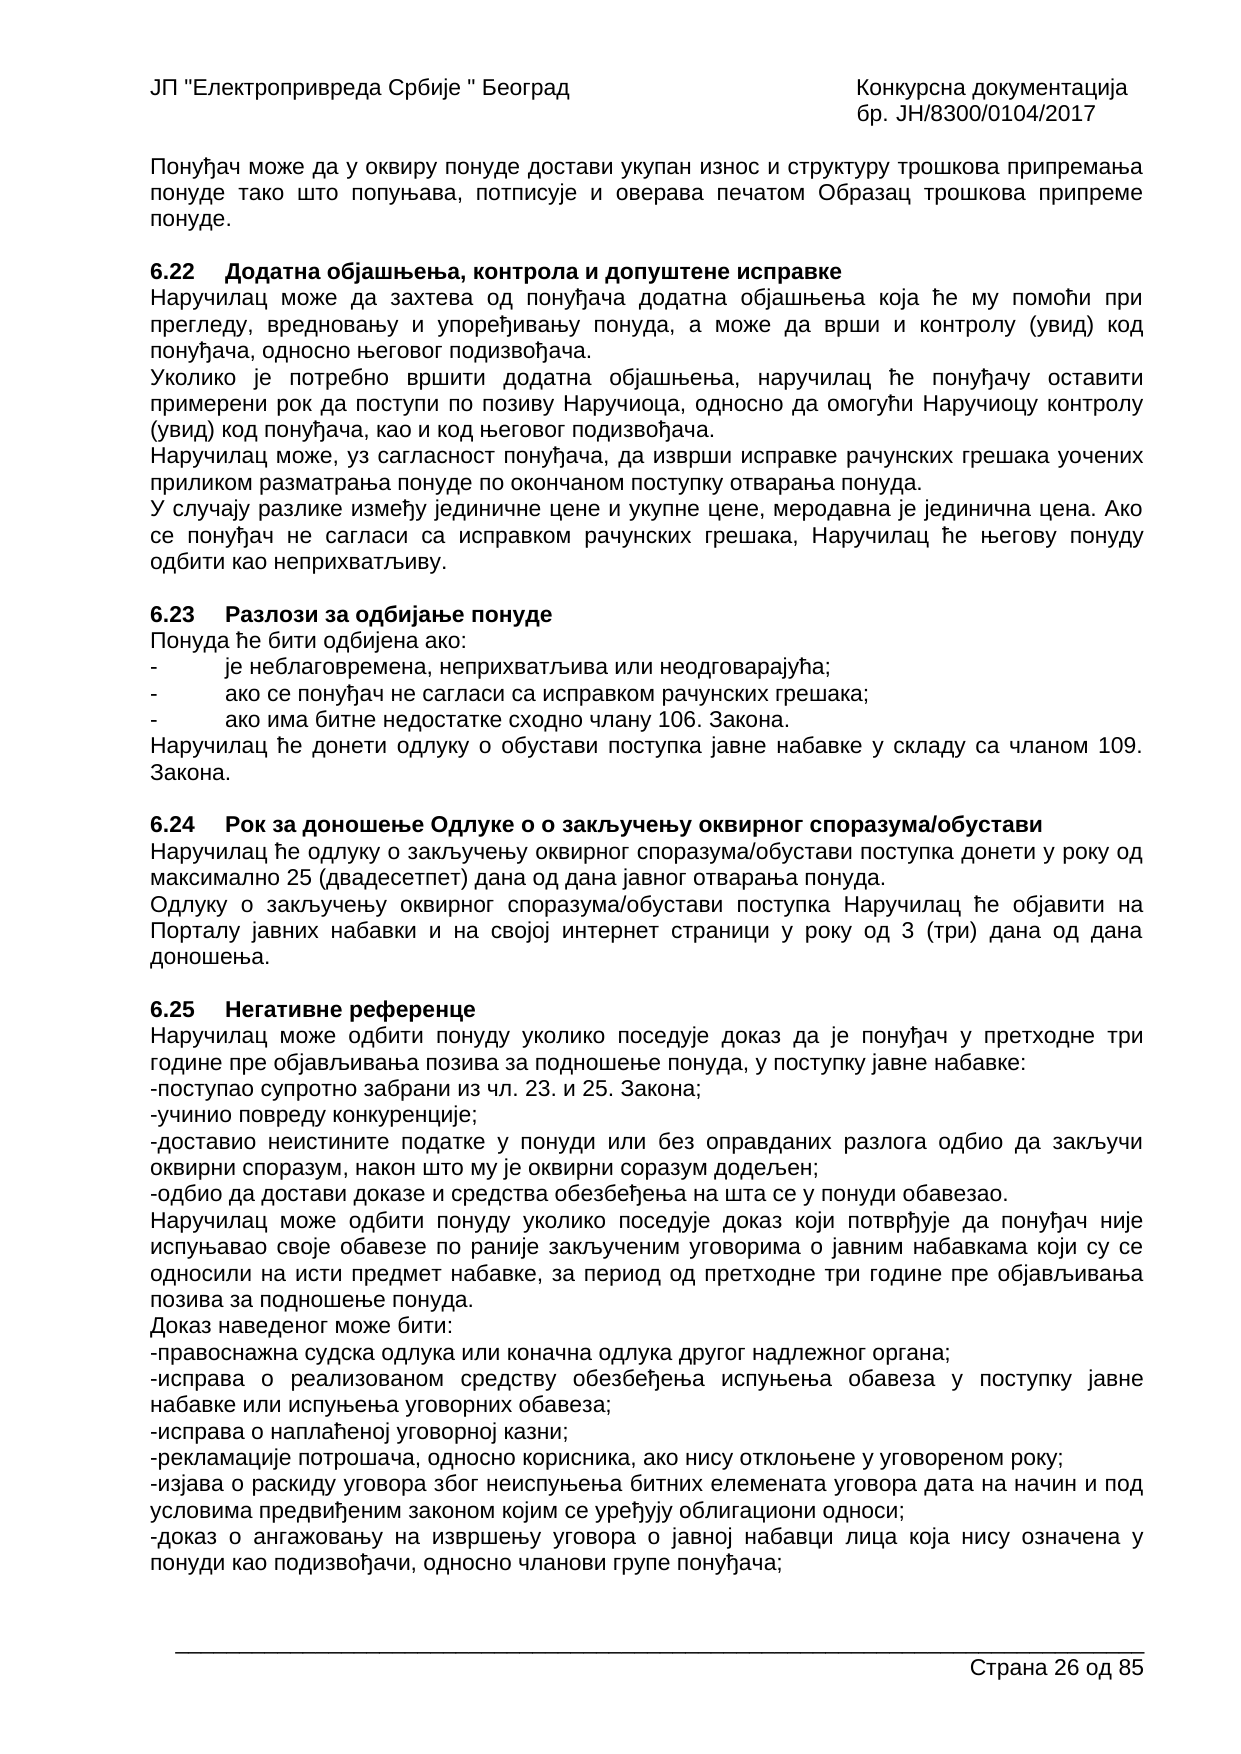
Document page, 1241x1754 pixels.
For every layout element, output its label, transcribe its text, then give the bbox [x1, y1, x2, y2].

subtitle 6.22 Додатна објашњења, контрола и допуштене исправке [150, 258, 1144, 284]
text - ако има битне недостатке сходно члану 106. Закона. [150, 706, 1144, 732]
subtitle 6.24 Рок за доношење Одлуке о о закључењу оквирног споразума/обустави [150, 811, 1144, 838]
text Наручилац може одбити понуду уколико поседује доказ да је понуђач у претходне три године пре објављивања позива за подношење понуда, у поступку јавне набавке: [150, 1022, 1144, 1075]
text Наручилац може, уз сагласност понуђача, да изврши исправке рачунских грешака уочених приликом разматрања понуде по окончаном поступку отварања понуда. [150, 442, 1144, 495]
text -исправа о реализованом средству обезбеђења испуњења обавеза у поступку јавне набавке или испуњења уговорних обавеза; [150, 1365, 1144, 1418]
text Понуђач може да у оквиру понуде достави укупан износ и структуру трошкова припремања понуде тако што попуњава, потписује и оверава печатом Образац трошкова припреме понуде. [150, 153, 1144, 232]
text -доказ о ангажовању на извршењу уговора о јавној набавци лица која нису означена у понуди као подизвођачи, односно чланови групе понуђача; [150, 1523, 1144, 1576]
text -правоснажна судска одлука или коначна одлука другог надлежног органа; [150, 1338, 1144, 1365]
text Одлуку о закључењу оквирног споразума/обустави поступка Наручилац ће објавити на Порталу јавних набавки и на својој интернет страници у року од 3 (три) дана од дана доношења. [150, 891, 1144, 969]
text -одбио да достави доказе и средства обезбеђења на шта се у понуди обавезао. [150, 1180, 1144, 1207]
text У случају разлике између јединичне цене и укупне цене, меродавна је јединична цена. Ако се понуђач не сагласи са исправком рачунских грешака, Наручилац ће његову понуду одбити као неприхватљиву. [150, 495, 1144, 574]
text -учинио повреду конкуренције; [150, 1101, 1144, 1128]
text -поступао супротно забрани из чл. 23. и 25. Закона; [150, 1075, 1144, 1101]
subtitle 6.23 Разлози за одбијање понуде [150, 601, 1144, 627]
text - ако се понуђач не сагласи са исправком рачунских грешака; [150, 680, 1144, 706]
text Наручилац може одбити понуду уколико поседује доказ који потврђује да понуђач није испуњавао своје обавезе по раније закљученим уговорима о јавним набавкама који су се односили на исти предмет набавке, за период од претходне три године пре објављивања позива за подношење понуда. [150, 1207, 1144, 1312]
text -доставио неистините податке у понуди или без оправданих разлога одбио да закључи оквирни споразум, након што му је оквирни соразум додељен; [150, 1128, 1144, 1180]
text Уколико је потребно вршити додатна објашњења, наручилац ће понуђачу оставити примерени рок да поступи по позиву Наручиоца, односно да омогући Наручиоцу контролу (увид) код понуђача, као и код његовог подизвођача. [150, 363, 1144, 442]
text -рекламације потрошача, односно корисника, ако нису отклоњене у уговореном року; [150, 1444, 1144, 1470]
text Наручилац ће одлуку о закључењу оквирног споразума/обустави поступка донети у року од максимално 25 (двадесетпет) дана од дана јавног отварања понуда. [150, 838, 1144, 891]
text Понуда ће бити одбијена ако: [150, 627, 1144, 653]
text - је неблаговремена, неприхватљива или неодговарајућа; [150, 653, 1144, 680]
text -исправа о наплаћеној уговорној казни; [150, 1418, 1144, 1444]
text Наручилац може да захтева од понуђача додатна објашњења која ће му помоћи при прегледу, вредновању и упоређивању понуда, а може да врши и контролу (увид) код понуђача, односно његовог подизвођача. [150, 284, 1144, 363]
text -изјава о раскиду уговора због неиспуњења битних елемената уговора дата на начин и под условима предвиђеним законом којим се уређују облигациони односи; [150, 1470, 1144, 1523]
text Наручилац ће донети одлуку о обустави поступка јавне набавке у складу са чланом 109. Закона. [150, 732, 1144, 785]
text Доказ наведеног може бити: [150, 1312, 1144, 1338]
subtitle 6.25 Негативне референце [150, 996, 1144, 1022]
